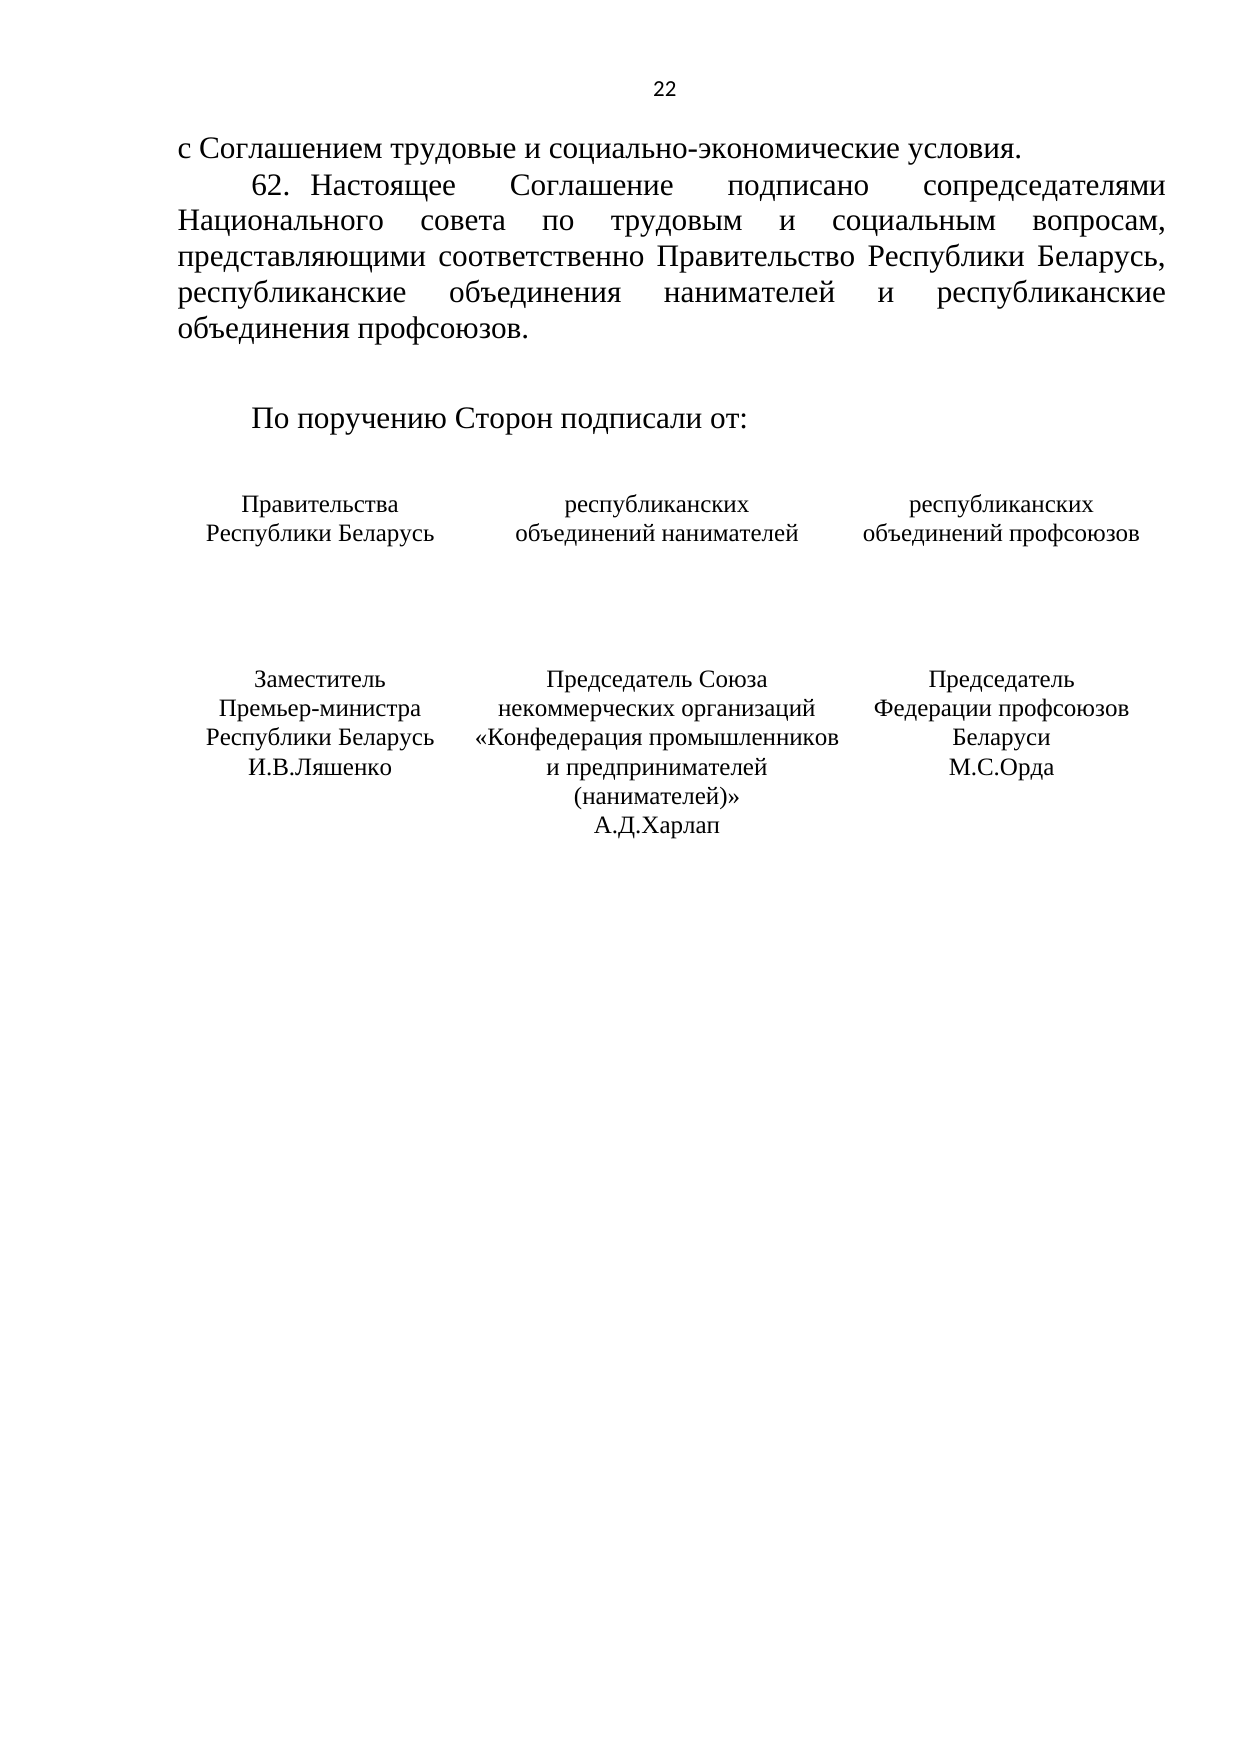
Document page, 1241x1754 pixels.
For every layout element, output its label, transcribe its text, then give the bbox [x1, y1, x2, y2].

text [177, 130, 1167, 166]
table_header Правительства Республики Беларусь Заместитель Премьер-министра Республики Беларусь И.В.Ляшенко [177, 489, 463, 839]
list Настоящее Соглашение подписано сопредседателями Национального совета по трудовым и социальным вопросам, представляющими соответственно Правительство Республики Беларусь, республиканские объединения нанимателей и республиканские объединения профсоюзов. [177, 166, 1166, 345]
text По поручению Сторон подписали от: [177, 399, 1166, 435]
table_header республиканских объединений профсоюзов Председатель Федерации профсоюзов Беларуси М.С.Орда [851, 489, 1152, 839]
table_header республиканских объединений нанимателей Председатель Союза некоммерческих организаций «Конфедерация промышленников и предпринимателей (нанимателей)» А.Д.Харлап [463, 489, 851, 839]
